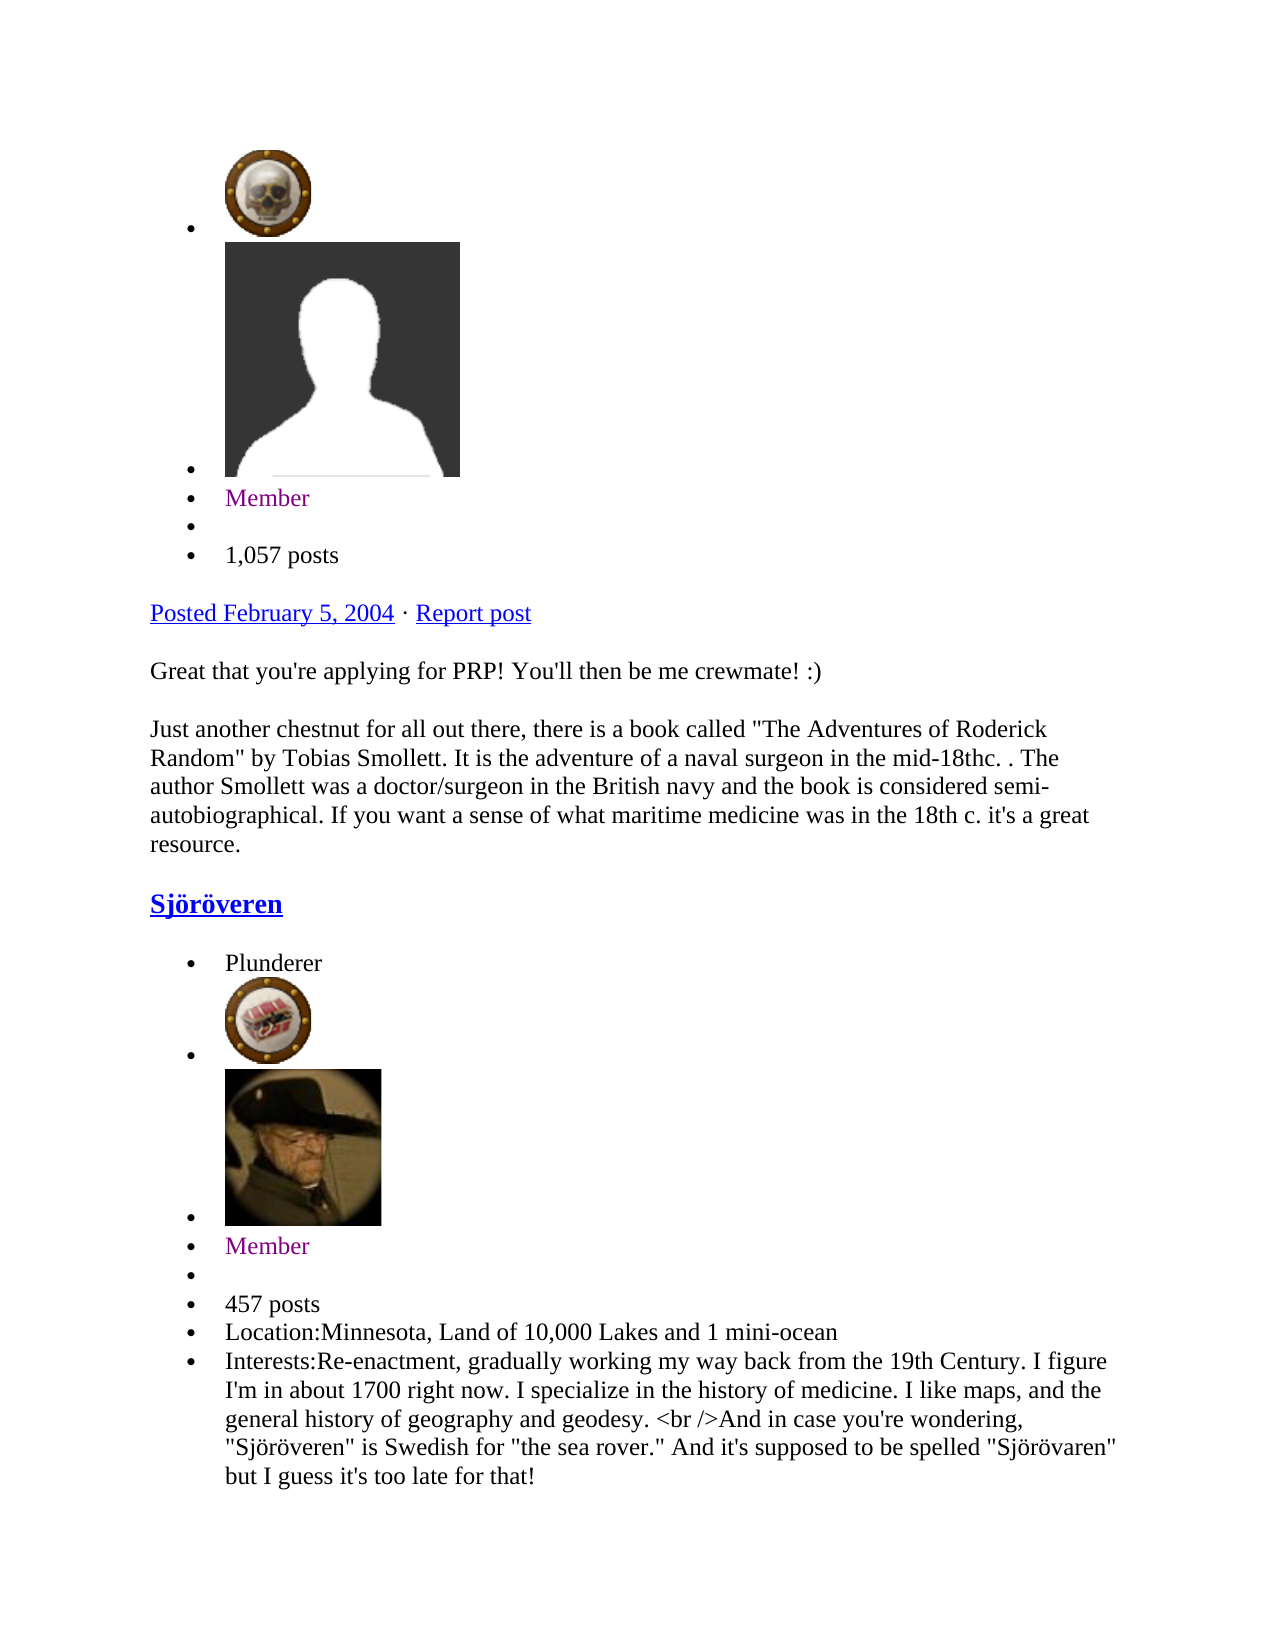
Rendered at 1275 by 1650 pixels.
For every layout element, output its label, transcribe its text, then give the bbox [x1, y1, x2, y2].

picture [225, 150, 312, 237]
list Member [187, 1231, 1125, 1260]
text Sjöröveren [150, 887, 1125, 919]
list 1,057 posts [187, 540, 1125, 569]
list Plunderer [187, 948, 1125, 977]
list Interests:Re-enactment, gradually working my way back from the 19th Century. I figure I'm in about 1700 right now. I specialize in the history of medicine. I like maps, and the general history of geography and geodesy. <br />And in case you're wondering, "Sjöröveren" is Swedish for "the sea rover." And it's supposed to be spelled "Sjörövaren" but I guess it's too late for that! [187, 1346, 1125, 1490]
text Posted February 5, 2004 · Report post [150, 598, 1125, 627]
picture [225, 242, 460, 477]
list Location:Minnesota, Land of 10,000 Lakes and 1 mini-ocean [187, 1317, 1125, 1346]
list 457 posts [187, 1289, 1125, 1317]
picture [225, 1069, 382, 1226]
text Just another chestnut for all out there, there is a book called "The Adventures of Roderick Random" by Tobias Smollett. It is the adventure of a naval surgeon in the mid-18thc. . The author Smollett was a doctor/surgeon in the British navy and the book is considered semi-autobiographical. If you want a sense of what maritime medicine was in the 18th c. it's a great resource. [150, 714, 1125, 858]
text Great that you're applying for PRP! You'll then be me crewmate! :) [150, 656, 1125, 685]
list Member [187, 483, 1125, 511]
picture [225, 977, 312, 1064]
